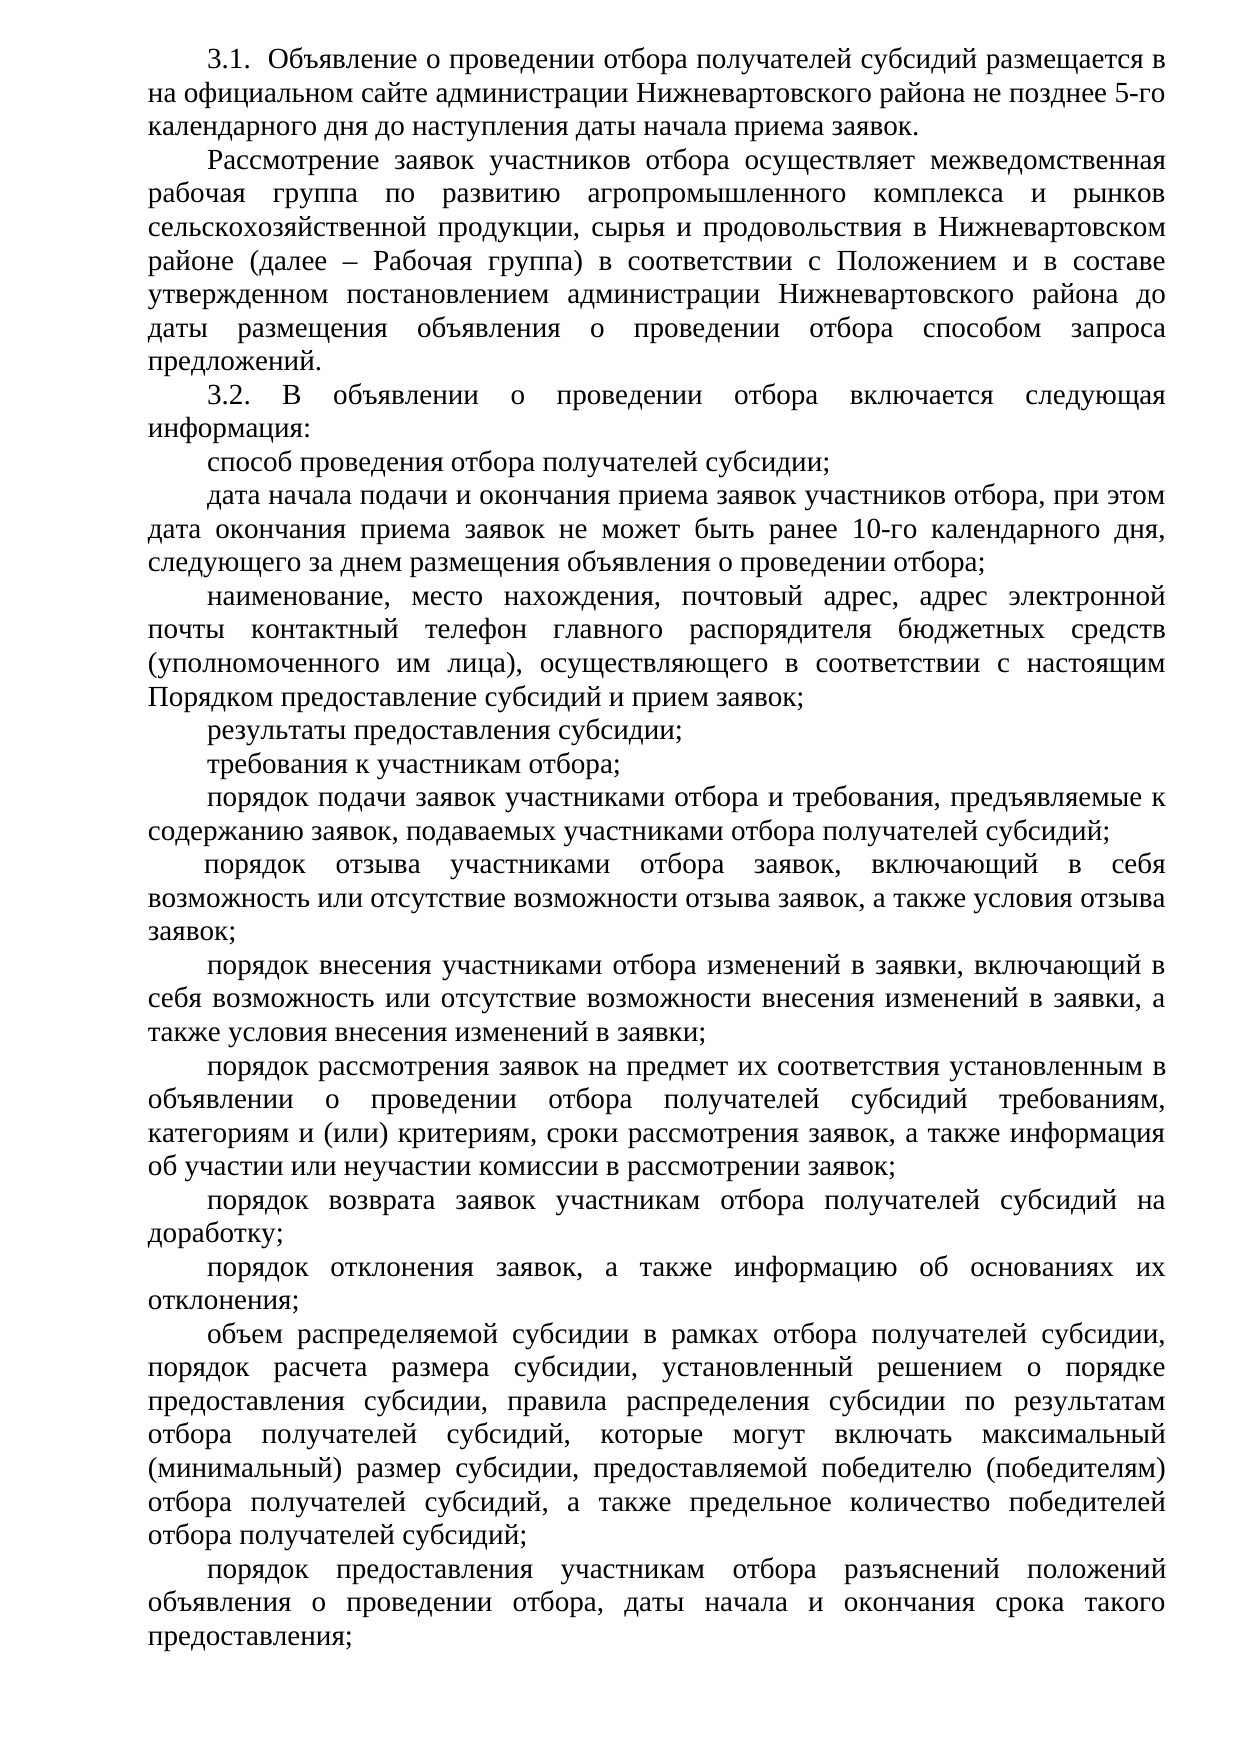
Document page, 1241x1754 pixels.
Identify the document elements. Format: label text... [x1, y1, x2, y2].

text порядок подачи заявок участниками отбора и требования, предъявляемые к содержанию заявок, подаваемых участниками отбора получателей субсидий; [148, 779, 1167, 846]
text дата начала подачи и окончания приема заявок участников отбора, при этом дата окончания приема заявок не может быть ранее 10-го календарного дня, следующего за днем размещения объявления о проведении отбора; [148, 477, 1167, 578]
text требования к участникам отбора; [148, 746, 1167, 779]
text 3.2. В объявлении о проведении отбора включается следующая информация: [148, 377, 1167, 444]
text порядок отклонения заявок, а также информацию об основаниях их отклонения; [148, 1249, 1167, 1316]
text Рассмотрение заявок участников отбора осуществляет межведомственная рабочая группа по развитию агропромышленного комплекса и рынков сельскохозяйственной продукции, сырья и продовольствия в Нижневартовском районе (далее – Рабочая группа) в соответствии с Положением и в составе утвержденном постановлением администрации Нижневартовского района до даты размещения объявления о проведении отбора способом запроса предложений. [148, 142, 1167, 377]
text порядок предоставления участникам отбора разъяснений положений объявления о проведении отбора, даты начала и окончания срока такого предоставления; [148, 1551, 1167, 1651]
text 3.1. Объявление о проведении отбора получателей субсидий размещается в на официальном сайте администрации Нижневартовского района не позднее 5-го календарного дня до наступления даты начала приема заявок. [148, 41, 1167, 142]
text порядок рассмотрения заявок на предмет их соответствия установленным в объявлении о проведении отбора получателей субсидий требованиям, категориям и (или) критериям, сроки рассмотрения заявок, а также информация об участии или неучастии комиссии в рассмотрении заявок; [148, 1048, 1167, 1182]
text порядок отзыва участниками отбора заявок, включающий в себя возможность или отсутствие возможности отзыва заявок, а также условия отзыва заявок; [148, 846, 1167, 947]
text результаты предоставления субсидии; [148, 712, 1167, 746]
text способ проведения отбора получателей субсидии; [148, 444, 1167, 477]
text порядок внесения участниками отбора изменений в заявки, включающий в себя возможность или отсутствие возможности внесения изменений в заявки, а также условия внесения изменений в заявки; [148, 947, 1167, 1048]
text порядок возврата заявок участникам отбора получателей субсидий на доработку; [148, 1182, 1167, 1249]
text объем распределяемой субсидии в рамках отбора получателей субсидии, порядок расчета размера субсидии, установленный решением о порядке предоставления субсидии, правила распределения субсидии по результатам отбора получателей субсидий, которые могут включать максимальный (минимальный) размер субсидии, предоставляемой победителю (победителям) отбора получателей субсидий, а также предельное количество победителей отбора получателей субсидий; [148, 1316, 1167, 1551]
text наименование, место нахождения, почтовый адрес, адрес электронной почты контактный телефон главного распорядителя бюджетных средств (уполномоченного им лица), осуществляющего в соответствии с настоящим Порядком предоставление субсидий и прием заявок; [148, 578, 1167, 712]
